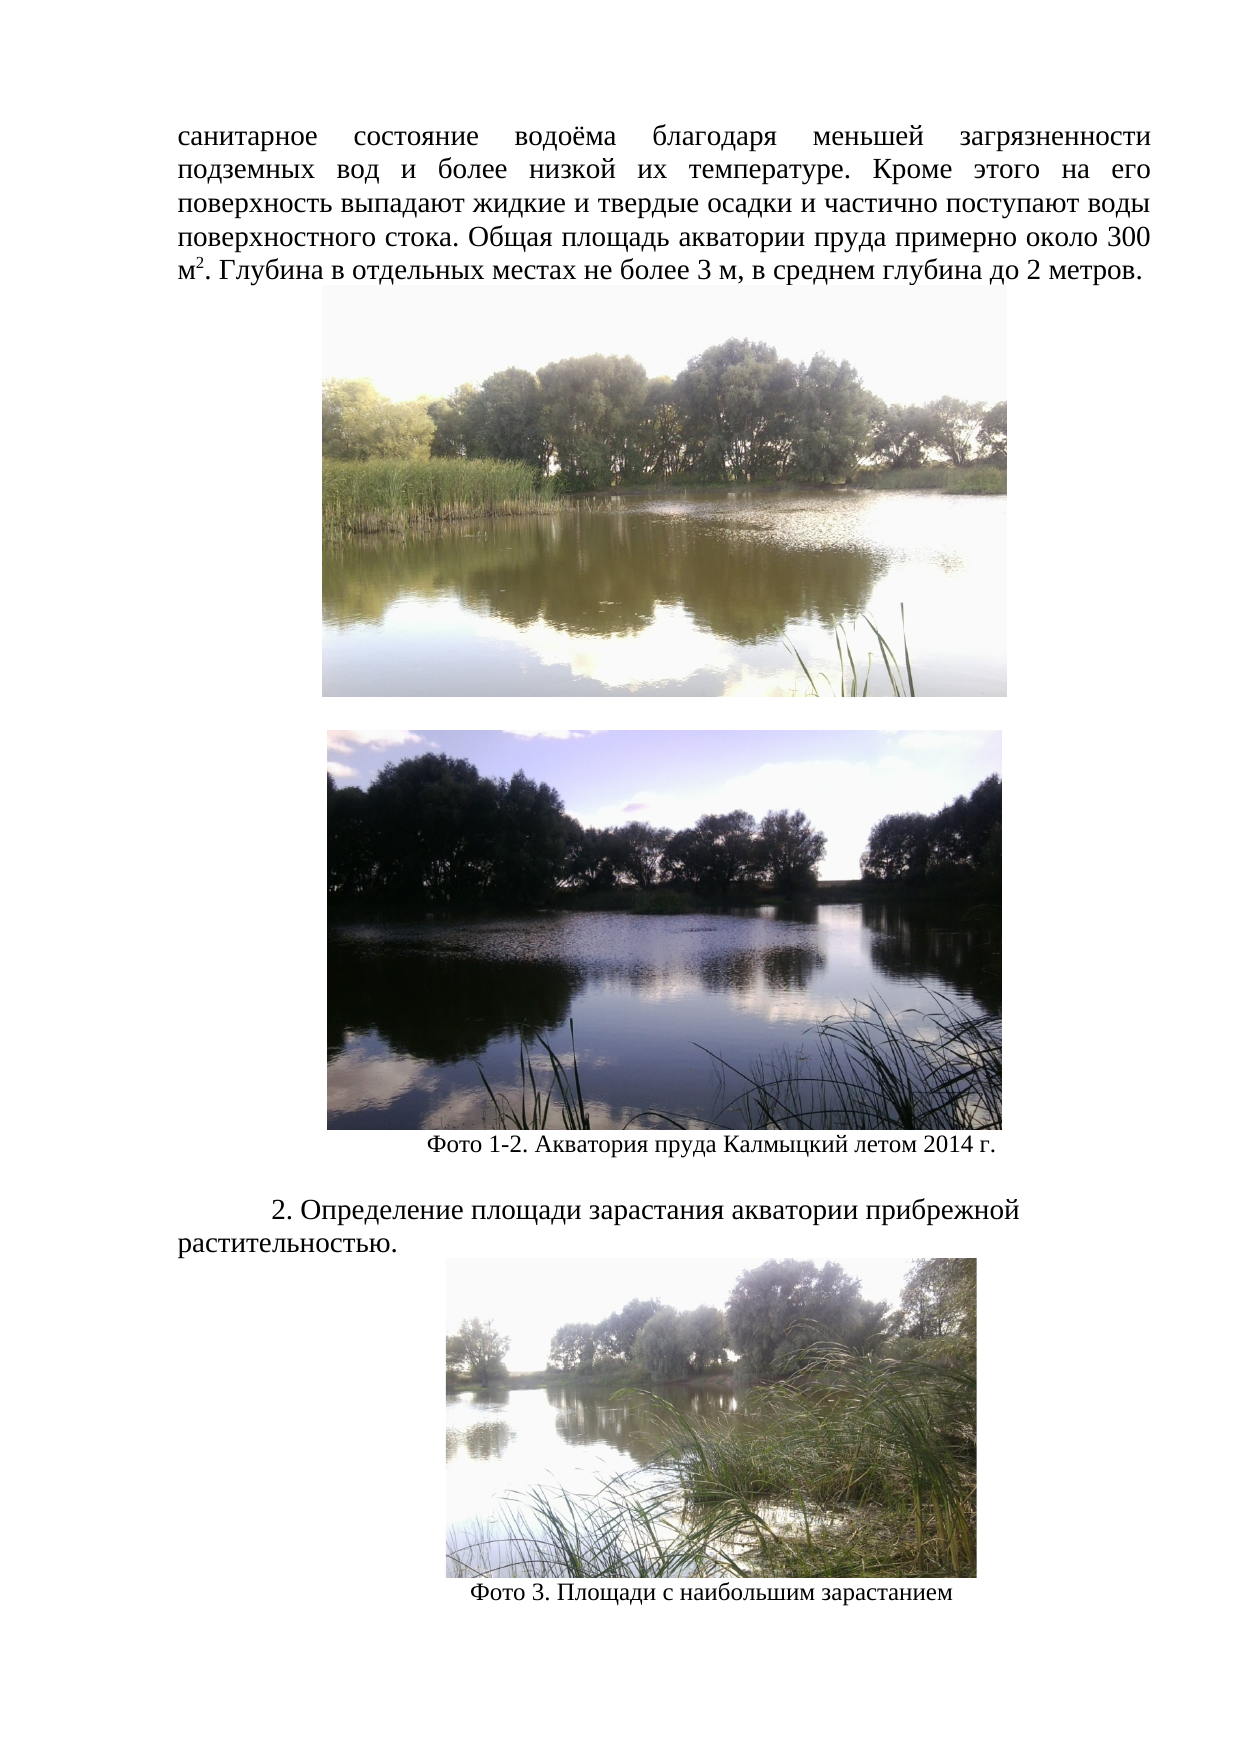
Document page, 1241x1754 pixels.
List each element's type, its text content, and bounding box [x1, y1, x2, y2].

picture [445, 1258, 977, 1578]
text 2. Определение площади зарастания акватории прибрежной растительностью. [177, 1192, 1152, 1259]
text Фото 3. Площади с наибольшим зарастанием [177, 1577, 1152, 1606]
picture [327, 730, 1002, 1130]
text Фото 1-2. Акватория пруда Калмыцкий летом 2014 г. [177, 1129, 1152, 1158]
picture [322, 285, 1007, 697]
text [177, 118, 1152, 286]
